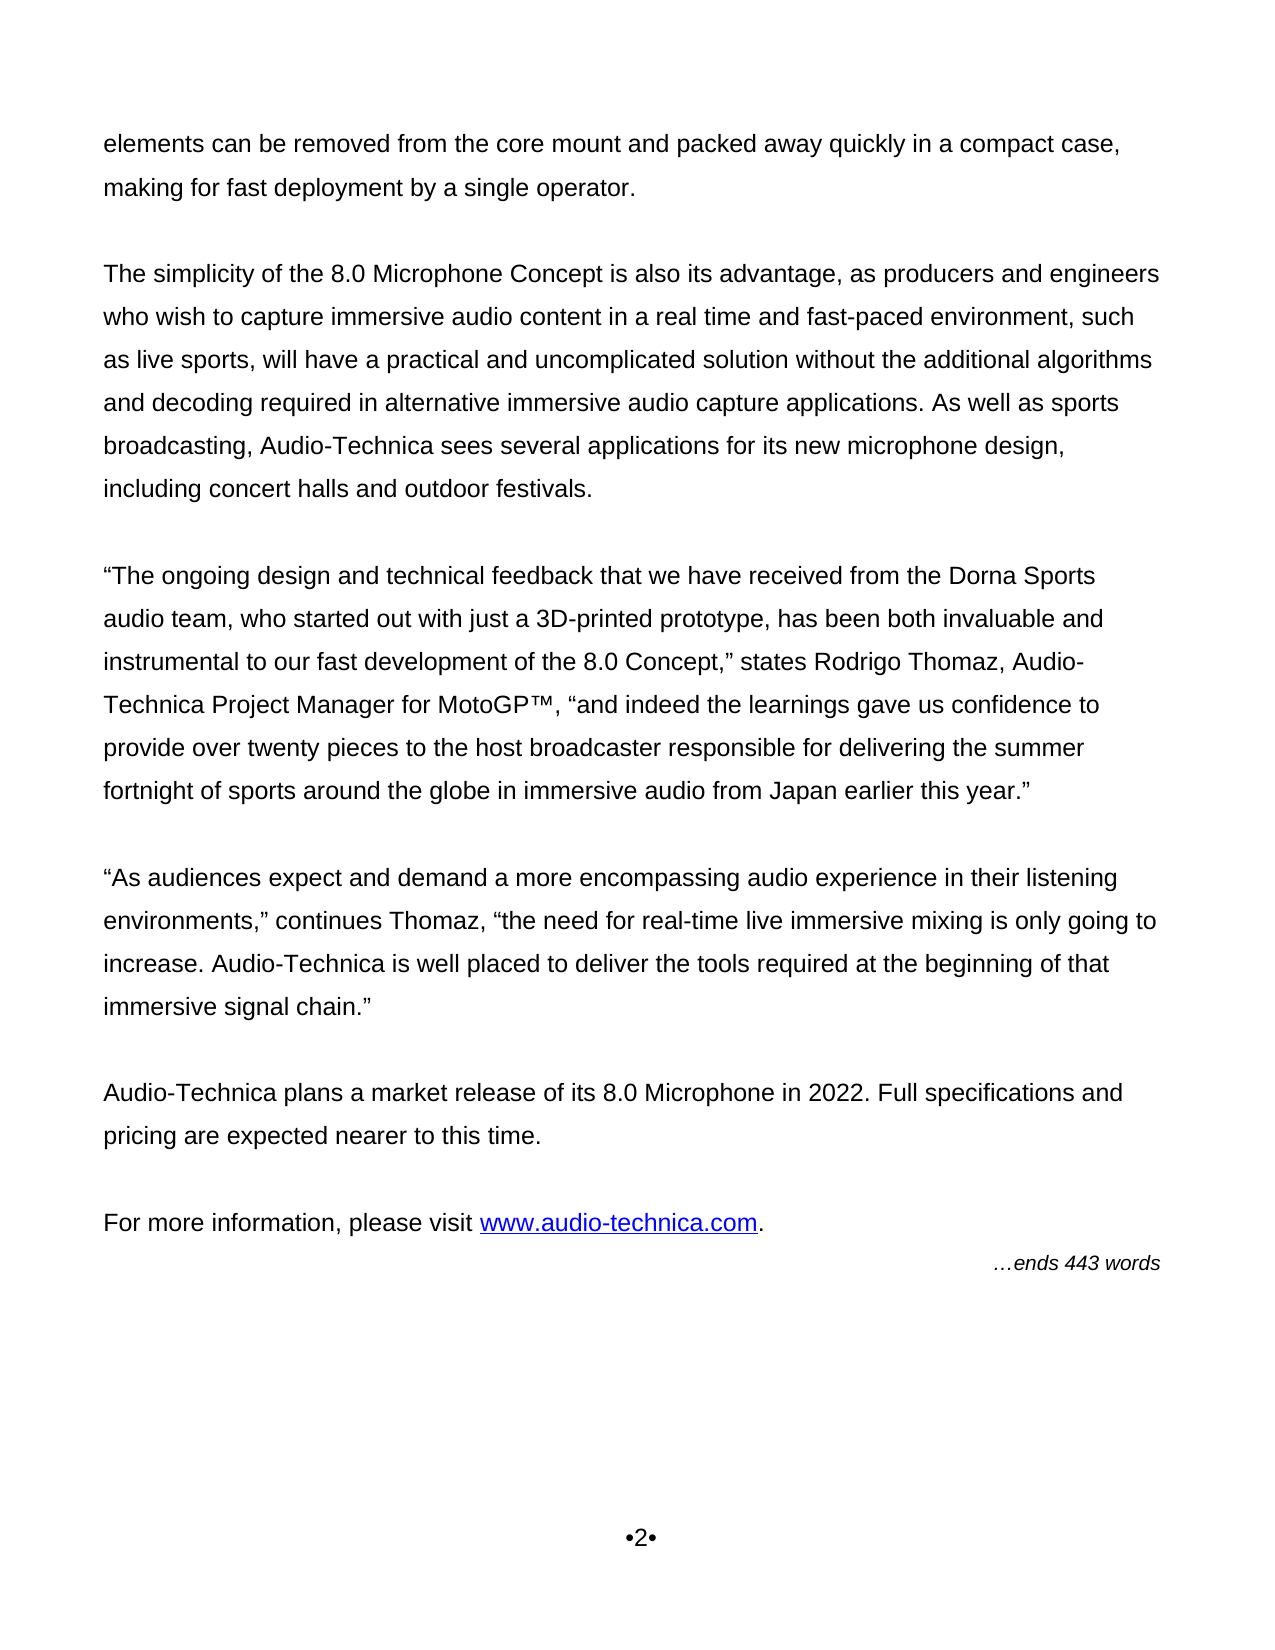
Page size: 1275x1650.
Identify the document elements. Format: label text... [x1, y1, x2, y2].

text elements can be removed from the core mount and packed away quickly in a compact case, making for fast deployment by a single operator. [103, 129, 1162, 201]
text For more information, please visit www.audio-technica.com. [103, 1207, 1162, 1236]
text “As audiences expect and demand a more encompassing audio experience in their listening environments,” continues Thomaz, “the need for real-time live immersive mixing is only going to increase. Audio-Technica is well placed to deliver the tools required at the beginning of that immersive signal chain.” [103, 862, 1162, 1021]
text …ends 443 words [103, 1251, 1162, 1274]
text Audio-Technica plans a market release of its 8.0 Microphone in 2022. Full specifications and pricing are expected nearer to this time. [103, 1078, 1162, 1150]
text The simplicity of the 8.0 Microphone Concept is also its advantage, as producers and engineers who wish to capture immersive audio content in a real time and fast-paced environment, such as live sports, will have a practical and uncomplicated solution without the additional algorithms and decoding required in alternative immersive audio capture applications. As well as sports broadcasting, Audio-Technica sees several applications for its new microphone design, including concert halls and outdoor festivals. [103, 259, 1162, 503]
text “The ongoing design and technical feedback that we have received from the Dorna Sports audio team, who started out with just a 3D-printed prototype, has been both invaluable and instrumental to our fast development of the 8.0 Concept,” states Rodrigo Thomaz, Audio-Technica Project Manager for MotoGP™, “and indeed the learnings gave us confidence to provide over twenty pieces to the host broadcaster responsible for delivering the summer fortnight of sports around the globe in immersive audio from Japan earlier this year.” [103, 561, 1162, 805]
